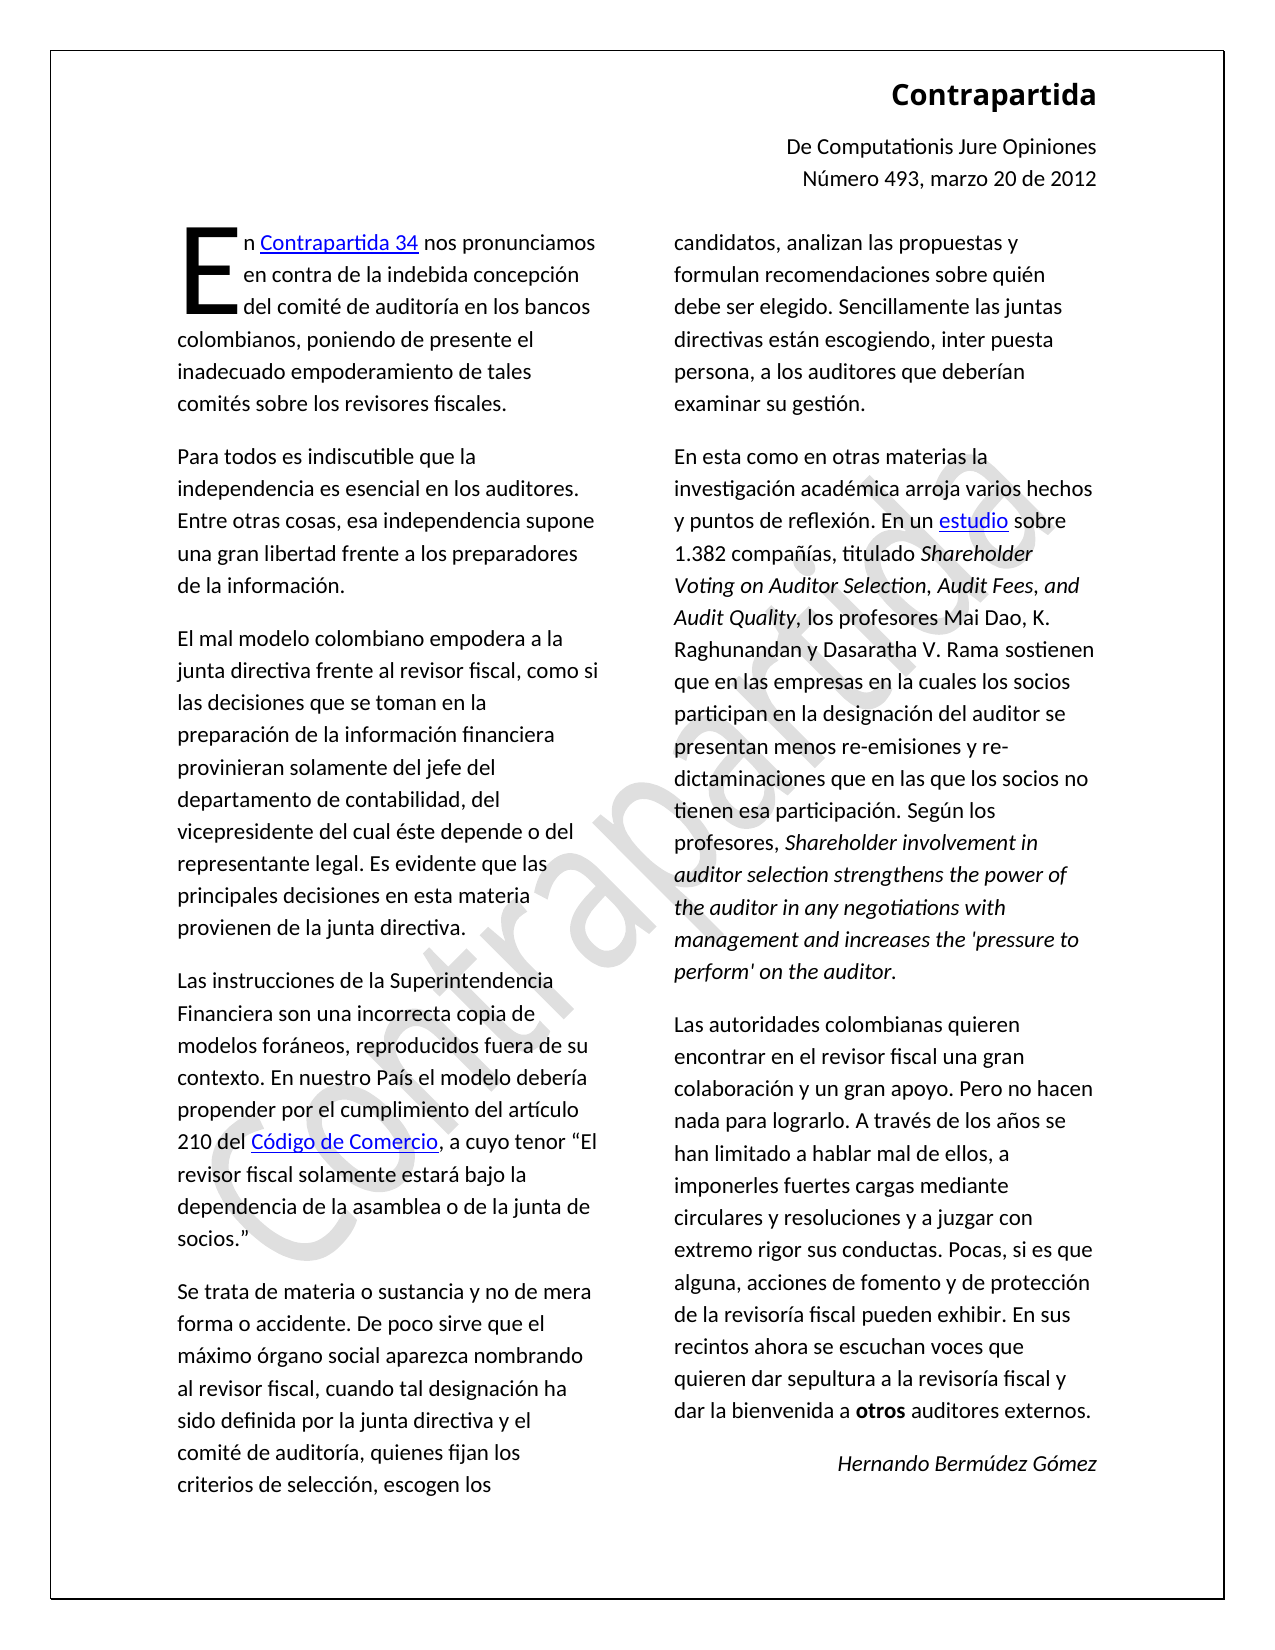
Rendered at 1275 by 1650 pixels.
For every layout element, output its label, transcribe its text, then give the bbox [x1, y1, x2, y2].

text Hernando Bermúdez Gómez [674, 1449, 1097, 1477]
text En esta como en otras materias la investigación académica arroja varios hechos y puntos de reflexión. En un estudio sobre 1.382 compañías, titulado Shareholder Voting on Auditor Selection, Audit Fees, and Audit Quality, los profesores Mai Dao, K. Raghunandan y Dasaratha V. Rama sostienen que en las empresas en la cuales los socios participan en la designación del auditor se presentan menos re-emisiones y re-dictaminaciones que en las que los socios no tienen esa participación. Según los profesores, Shareholder involvement in auditor selection strengthens the power of the auditor in any negotiations with management and increases the 'pressure to perform' on the auditor. [674, 442, 1097, 985]
text Para todos es indiscutible que la independencia es esencial en los auditores. Entre otras cosas, esa independencia supone una gran libertad frente a los preparadores de la información. [177, 442, 600, 599]
text Las autoridades colombianas quieren encontrar en el revisor fiscal una gran colaboración y un gran apoyo. Pero no hacen nada para lograrlo. A través de los años se han limitado a hablar mal de ellos, a imponerles fuertes cargas mediante circulares y resoluciones y a juzgar con extremo rigor sus conductas. Pocas, si es que alguna, acciones de fomento y de protección de la revisoría fiscal pueden exhibir. En sus recintos ahora se escuchan voces que quieren dar sepultura a la revisoría fiscal y dar la bienvenida a otros auditores externos. [674, 1010, 1097, 1424]
text Se trata de materia o sustancia y no de mera forma o accidente. De poco sirve que el máximo órgano social aparezca nombrando al revisor fiscal, cuando tal designación ha sido definida por la junta directiva y el comité de auditoría, quienes fijan los criterios de selección, escogen los candidatos, analizan las propuestas y formulan recomendaciones sobre quién debe ser elegido. Sencillamente las juntas directivas están escogiendo, inter puesta persona, a los auditores que deberían examinar su gestión. [177, 1277, 600, 1498]
text Las instrucciones de la Superintendencia Financiera son una incorrecta copia de modelos foráneos, reproducidos fuera de su contexto. En nuestro País el modelo debería propender por el cumplimiento del artículo 210 del Código de Comercio, a cuyo tenor “El revisor fiscal solamente estará bajo la dependencia de la asamblea o de la junta de socios.” [177, 967, 600, 1252]
text El mal modelo colombiano empodera a la junta directiva frente al revisor fiscal, como si las decisiones que se toman en la preparación de la información financiera provinieran solamente del jefe del departamento de contabilidad, del vicepresidente del cual éste depende o del representante legal. Es evidente que las principales decisiones en esta materia provienen de la junta directiva. [177, 624, 600, 942]
text n Contrapartida 34 nos pronunciamos en contra de la indebida concepción del comité de auditoría en los bancos colombianos, poniendo de presente el inadecuado empoderamiento de tales comités sobre los revisores fiscales. [177, 228, 600, 417]
text Se trata de materia o sustancia y no de mera forma o accidente. De poco sirve que el máximo órgano social aparezca nombrando al revisor fiscal, cuando tal designación ha sido definida por la junta directiva y el comité de auditoría, quienes fijan los criterios de selección, escogen los candidatos, analizan las propuestas y formulan recomendaciones sobre quién debe ser elegido. Sencillamente las juntas directivas están escogiendo, inter puesta persona, a los auditores que deberían examinar su gestión. [674, 228, 1097, 417]
